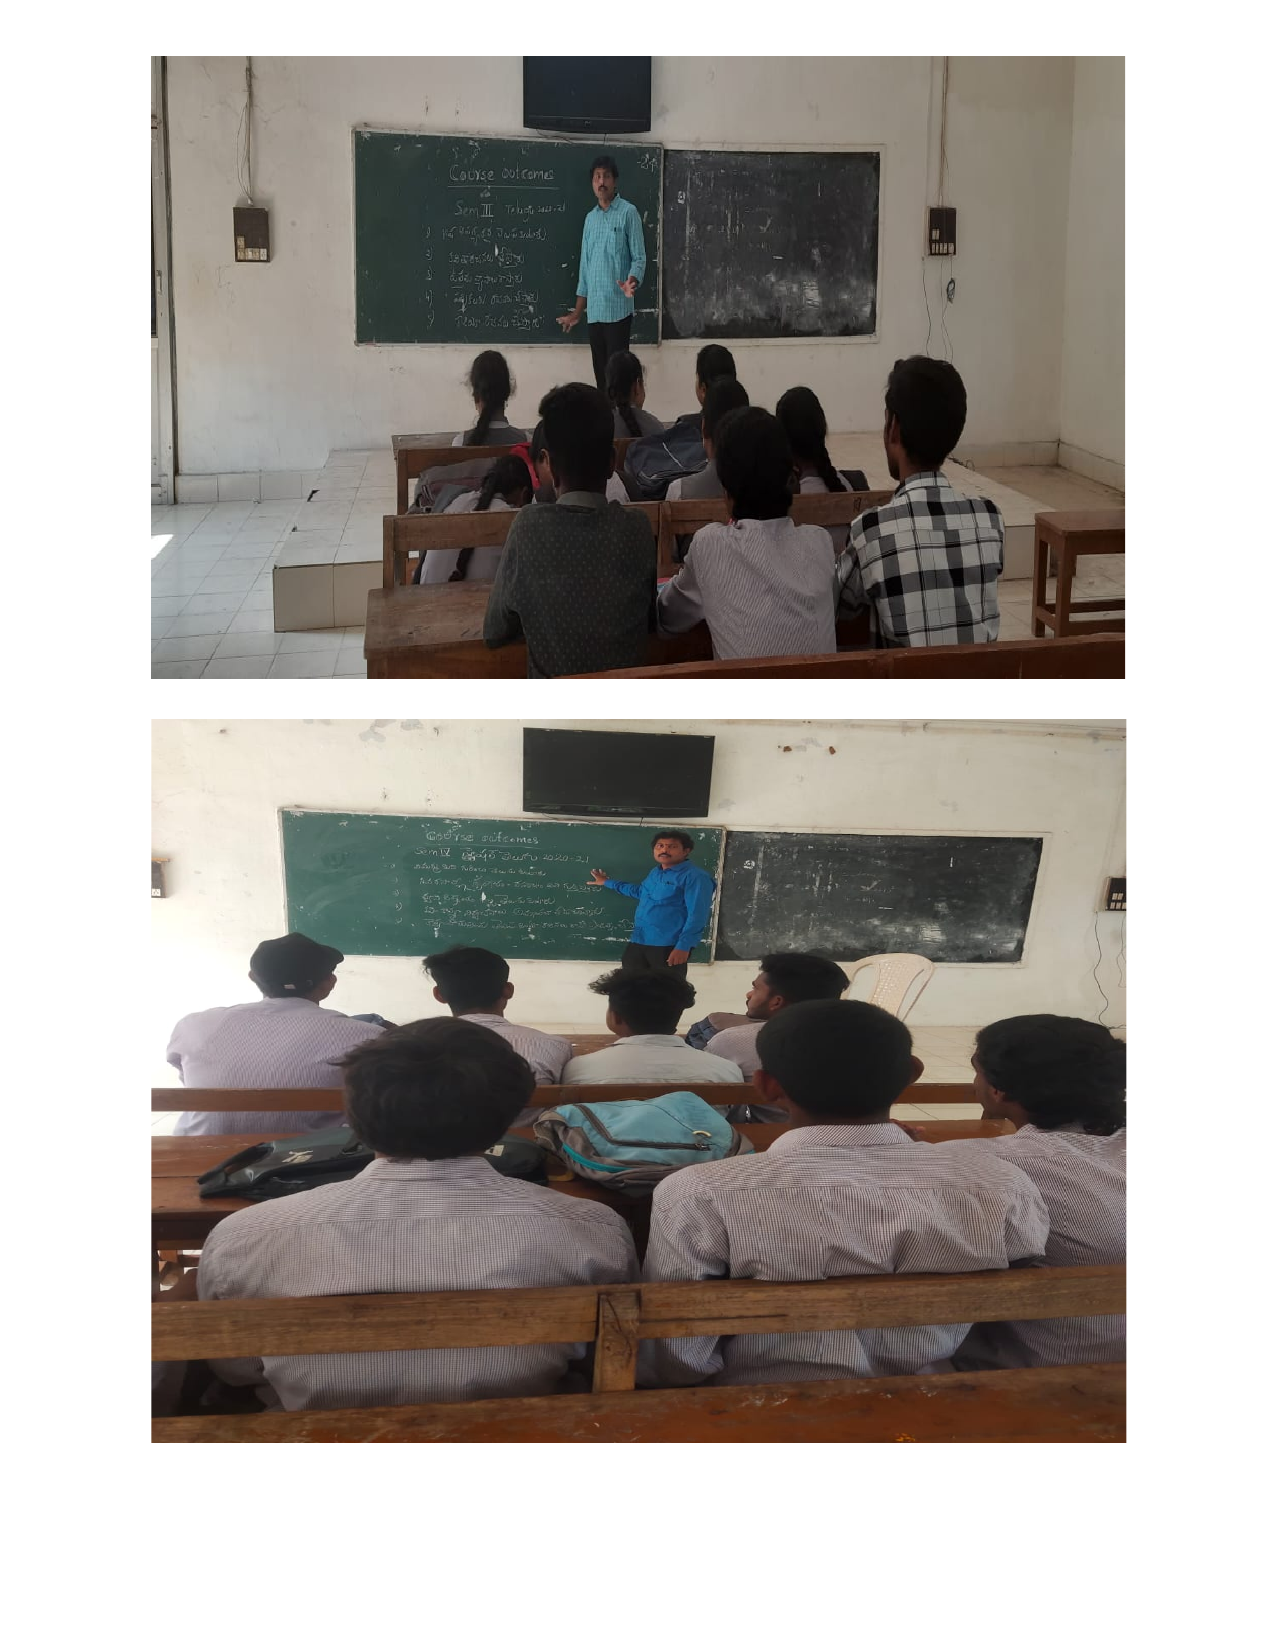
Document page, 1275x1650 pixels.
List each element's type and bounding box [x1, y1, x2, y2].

picture [151, 56, 1125, 679]
picture [151, 719, 1127, 1443]
